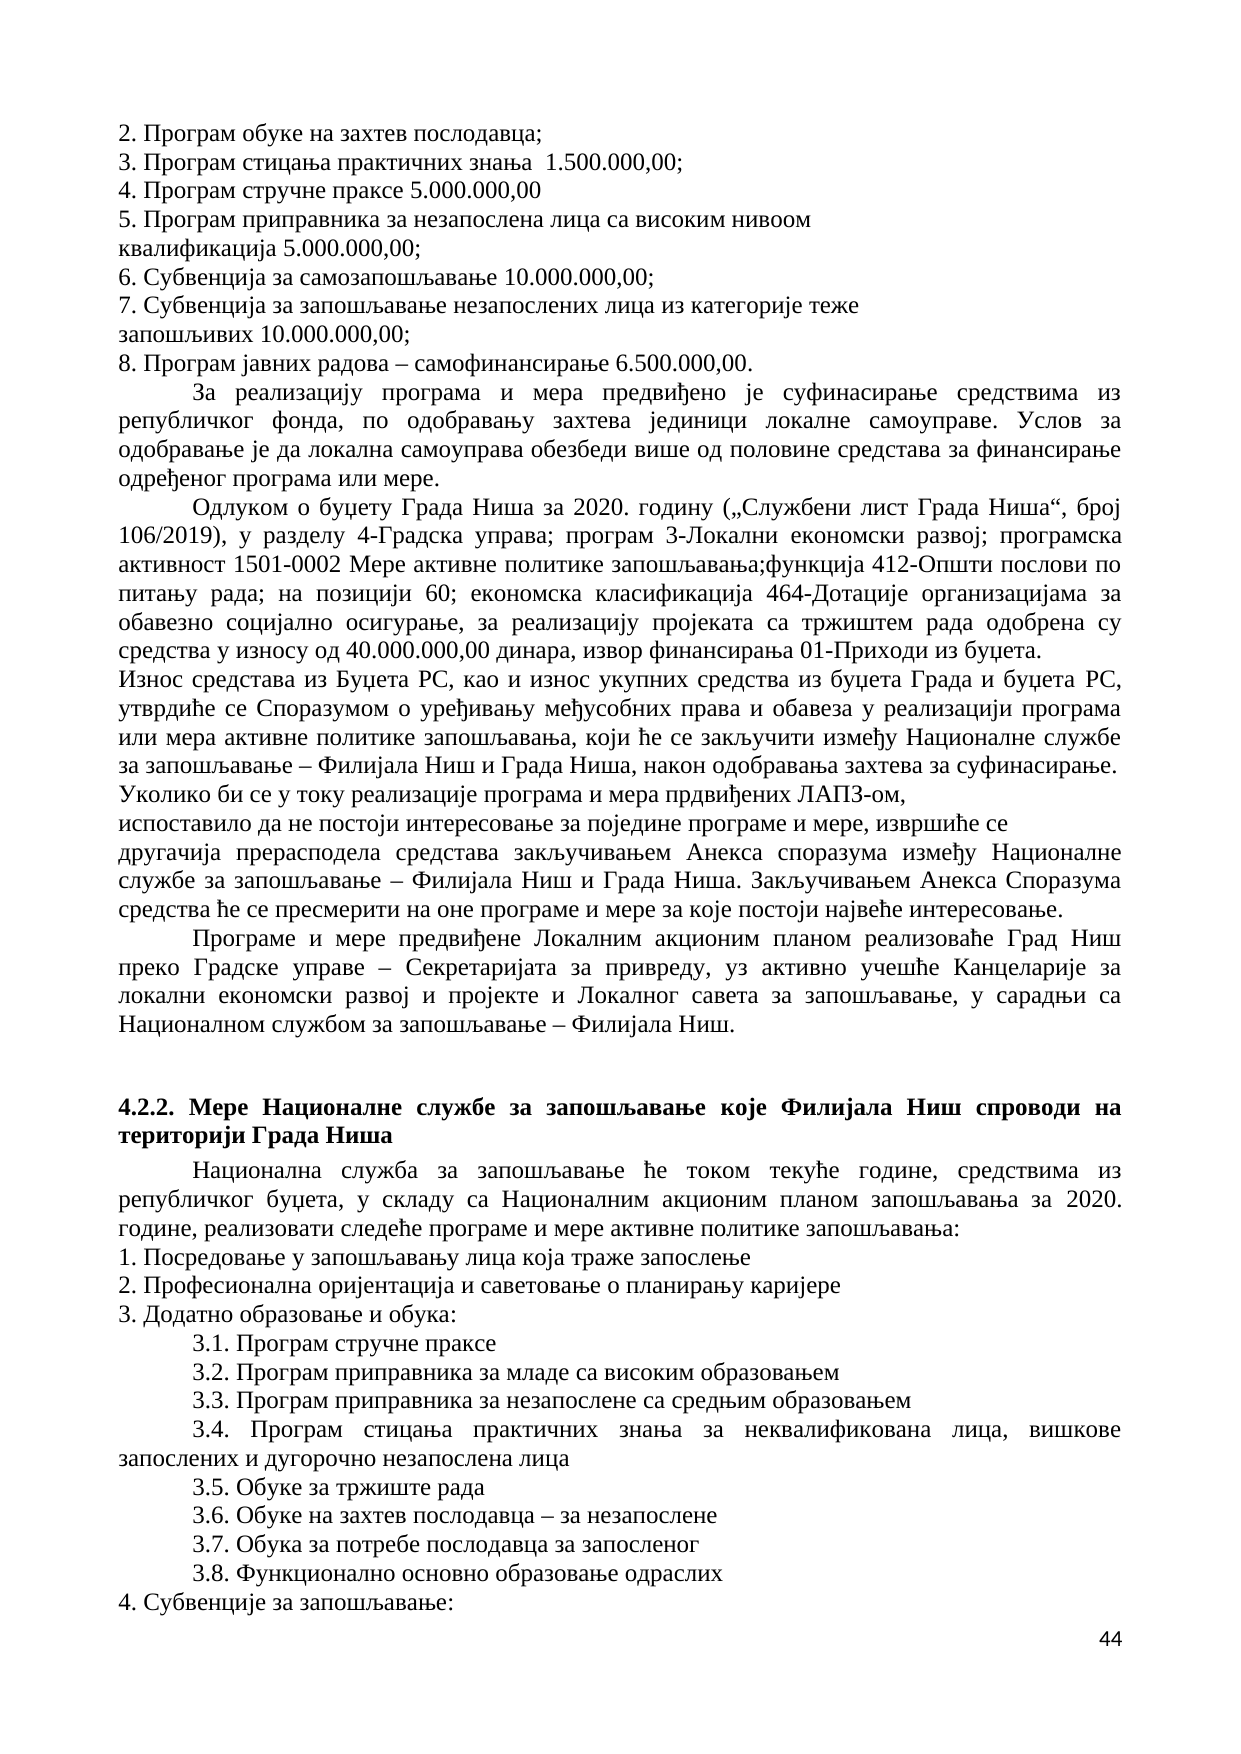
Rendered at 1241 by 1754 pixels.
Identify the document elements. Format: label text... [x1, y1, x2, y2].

text испоставило да не постоји интересовање за поједине програме и мере, извршиће се [118, 808, 1122, 837]
text 4. Програм стручне праксе 5.000.000,00 [118, 176, 1122, 204]
text Износ средстава из Буџета РС, као и износ укупних средства из буџета Града и буџета РС, утврдиће се Споразумом о уређивању међусобних права и обавеза у реализацији програма или мера активне политике запошљавања, који ће се закључити између Националне службе за запошљавање – Филијала Ниш и Града Ниша, након одобравања захтева за суфинасирање. [118, 664, 1122, 779]
text 1. Посредовање у запошљавању лица која траже запослење [118, 1242, 1122, 1271]
text 4. Субвенције за запошљавање: [118, 1587, 1122, 1616]
text 8. Програм јавних радова – самофинансирање 6.500.000,00. [118, 348, 1122, 377]
text квалификација 5.000.000,00; [118, 233, 1122, 262]
text запошљивих 10.000.000,00; [118, 319, 1122, 348]
text 3.1. Програм стручне праксе [118, 1328, 1122, 1357]
text 5. Програм приправника за незапослена лица са високим нивоом [118, 204, 1122, 233]
text Одлуком о буџету Града Ниша за 2020. годину („Службени лист Града Ниша“, број 106/2019), у разделу 4-Градска управа; програм 3-Локални економски развој; програмска активност 1501-0002 Мере активне политике запошљавања;функција 412-Општи послови по питању рада; на позицији 60; економска класификација 464-Дотације организацијама за обавезно социјално осигурање, за реализацију пројеката са тржиштем рада одобрена су средства у износу од 40.000.000,00 динара, извор финансирања 01-Приходи из буџета. [118, 492, 1122, 664]
text 3.2. Програм приправника за младе са високим образовањем [118, 1357, 1122, 1386]
text 3.8. Функционално основно образовање одраслих [118, 1558, 1122, 1587]
text Уколико би се у току реализације програма и мера прдвиђених ЛАПЗ-ом, [118, 779, 1122, 808]
text 3. Програм стицања практичних знања 1.500.000,00; [118, 147, 1122, 176]
text 3. Додатно образовање и обука: [118, 1299, 1122, 1328]
text 2. Програм обуке на захтев послодавца; [118, 118, 1122, 147]
text За реализацију програма и мера предвиђено је суфинасирање средствима из републичког фонда, по одобравању захтева јединици локалне самоуправе. Услов за одобравање је да локална самоуправа обезбеди више од половине средстава за финансирање одређеног програма или мере. [118, 377, 1122, 492]
text 3.5. Обуке за тржиште рада [118, 1472, 1122, 1501]
text 3.4. Програм стицања практичних знања за неквалификована лица, вишкове запослених и дугорочно незапослена лица [118, 1414, 1122, 1472]
text 3.7. Обука за потребе послодавца за запосленог [118, 1529, 1122, 1558]
text 3.6. Обуке на захтев послодавца – за незапослене [118, 1501, 1122, 1529]
text 3.3. Програм приправника за незапослене са средњим образовањем [118, 1386, 1122, 1414]
text 7. Субвенција за запошљавање незапослених лица из категорије теже [118, 291, 1122, 319]
text 2. Професионална оријентација и саветовање о планирању каријере [118, 1271, 1122, 1299]
list 4.2.2. Мере Националне службе за запошљавање које Филијала Ниш спроводи на територији Града Ниша [118, 1092, 1122, 1149]
text 6. Субвенција за самозапошљавање 10.000.000,00; [118, 262, 1122, 291]
text Национална служба за запошљавање ће током текуће године, средствима из републичког буџета, у складу са Националним акционим планом запошљавања за 2020. године, реализовати следеће програме и мере активне политике запошљавања: [118, 1156, 1122, 1242]
text другачија прерасподела средстава закључивањем Анекса споразума између Националне службе за запошљавање – Филијала Ниш и Града Ниша. Закључивањем Анекса Споразума средства ће се пресмерити на оне програме и мере за које постоји највеће интересовање. [118, 837, 1122, 923]
text Програме и мере предвиђене Локалним акционим планом реализоваће Град Ниш преко Градске управе – Секретаријата за привреду, уз активно учешће Канцеларије за локални економски развој и пројекте и Локалног савета за запошљавање, у сарадњи са Националном службом за запошљавање – Филијала Ниш. [118, 923, 1122, 1038]
